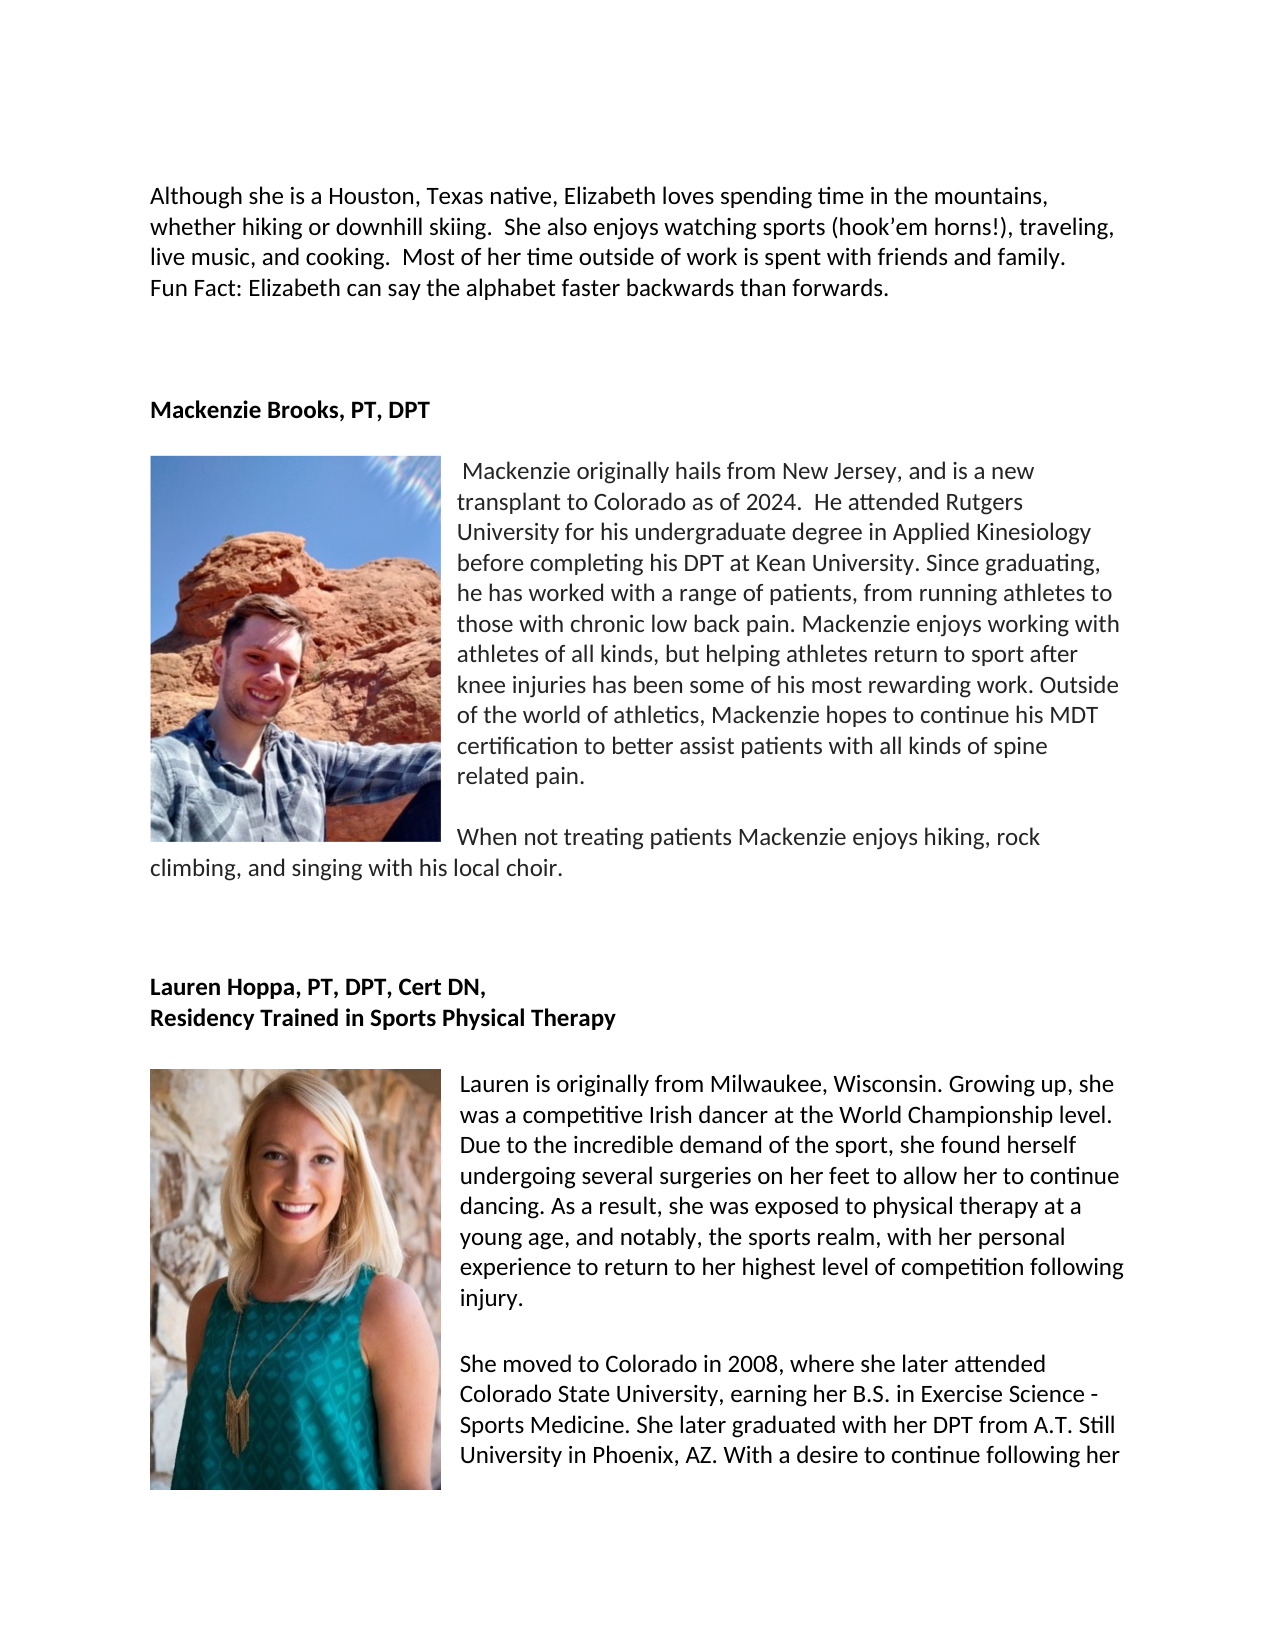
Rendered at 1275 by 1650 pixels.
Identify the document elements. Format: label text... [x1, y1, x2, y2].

picture [150, 1069, 441, 1490]
text Lauren Hoppa, PT, DPT, Cert DN, [150, 972, 1125, 1002]
picture [151, 456, 441, 841]
text Mackenzie originally hails from New Jersey, and is a new transplant to Colorado as of 2024. He attended Rutgers University for his undergraduate degree in Applied Kinesiology before completing his DPT at Kean University. Since graduating, he has worked with a range of patients, from running athletes to those with chronic low back pain. Mackenzie enjoys working with athletes of all kinds, but helping athletes return to sport after knee injuries has been some of his most rewarding work. Outside of the world of athletics, Mackenzie hopes to continue his MDT certification to better assist patients with all kinds of spine related pain. [441, 455, 1125, 791]
text Fun Fact: Elizabeth can say the alphabet faster backwards than forwards. [150, 272, 1125, 303]
text Although she is a Houston, Texas native, Elizabeth loves spending time in the mountains, whether hiking or downhill skiing. She also enjoys watching sports (hook’em horns!), traveling, live music, and cooking. Most of her time outside of work is spent with friends and family. [150, 181, 1125, 272]
text Mackenzie Brooks, PT, DPT [150, 394, 1125, 425]
text When not treating patients Mackenzie enjoys hiking, rock climbing, and singing with his local choir. [150, 821, 1125, 882]
text Lauren is originally from Milwaukee, Wisconsin. Growing up, she was a competitive Irish dancer at the World Championship level. Due to the incredible demand of the sport, she found herself undergoing several surgeries on her feet to allow her to continue dancing. As a result, she was exposed to physical therapy at a young age, and notably, the sports realm, with her personal experience to return to her highest level of competition following injury. [150, 1068, 1125, 1312]
text Residency Trained in Sports Physical Therapy [150, 1002, 1125, 1033]
